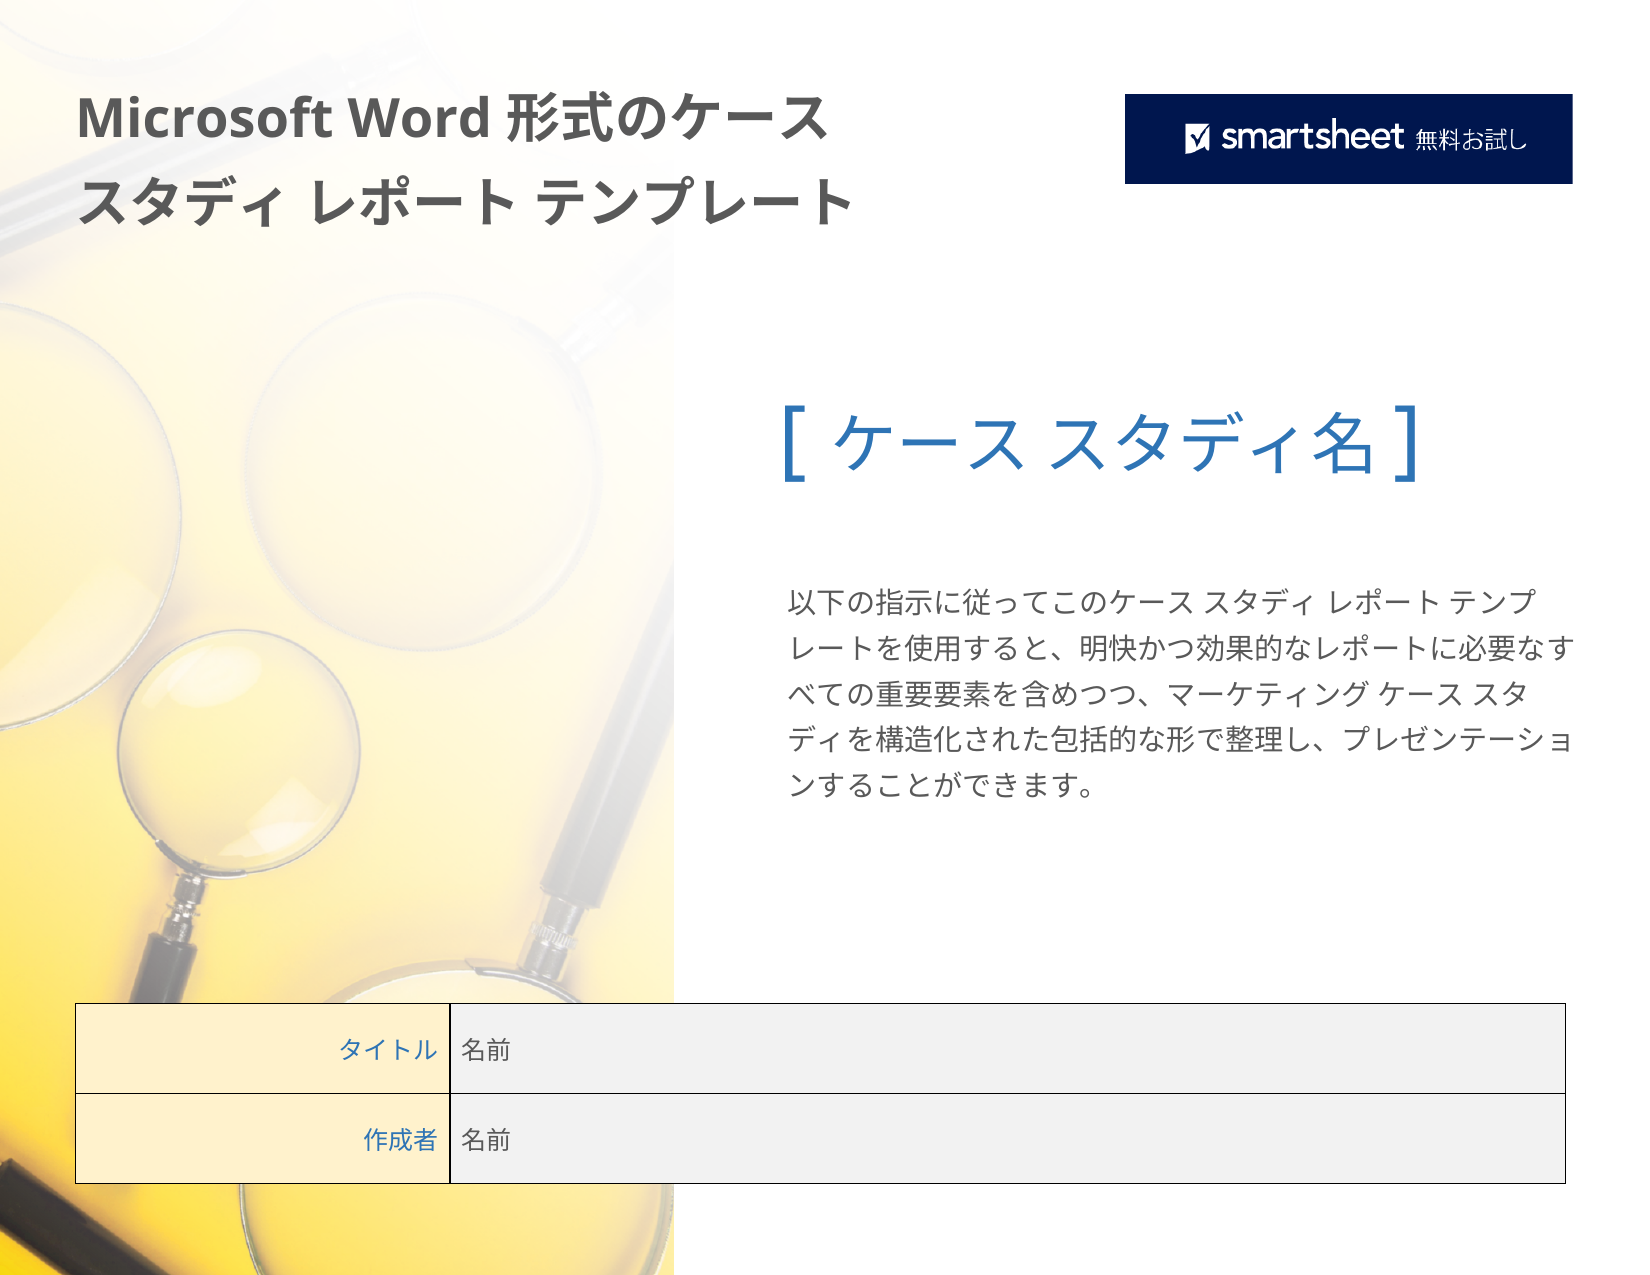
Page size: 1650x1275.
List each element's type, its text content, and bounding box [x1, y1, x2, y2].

text Microsoft Word 形式のケース スタディ レポート テンプレート [75, 75, 1575, 272]
text [ ケース スタディ名 ] [778, 375, 1575, 494]
picture [0, 0, 674, 1275]
table_cell 作成者 [76, 1094, 449, 1183]
picture [1125, 94, 1573, 184]
text 以下の指示に従ってこのケース スタディ レポート テンプレートを使用すると、明快かつ効果的なレポートに必要なすべての重要要素を含めつつ、マーケティング ケース スタディを構造化された包括的な形で整理し、プレゼンテーションすることができます。 [787, 580, 1575, 805]
table_header 名前 [451, 1004, 1565, 1093]
table_cell 名前 [451, 1094, 1565, 1183]
table_header タイトル [76, 1004, 449, 1093]
